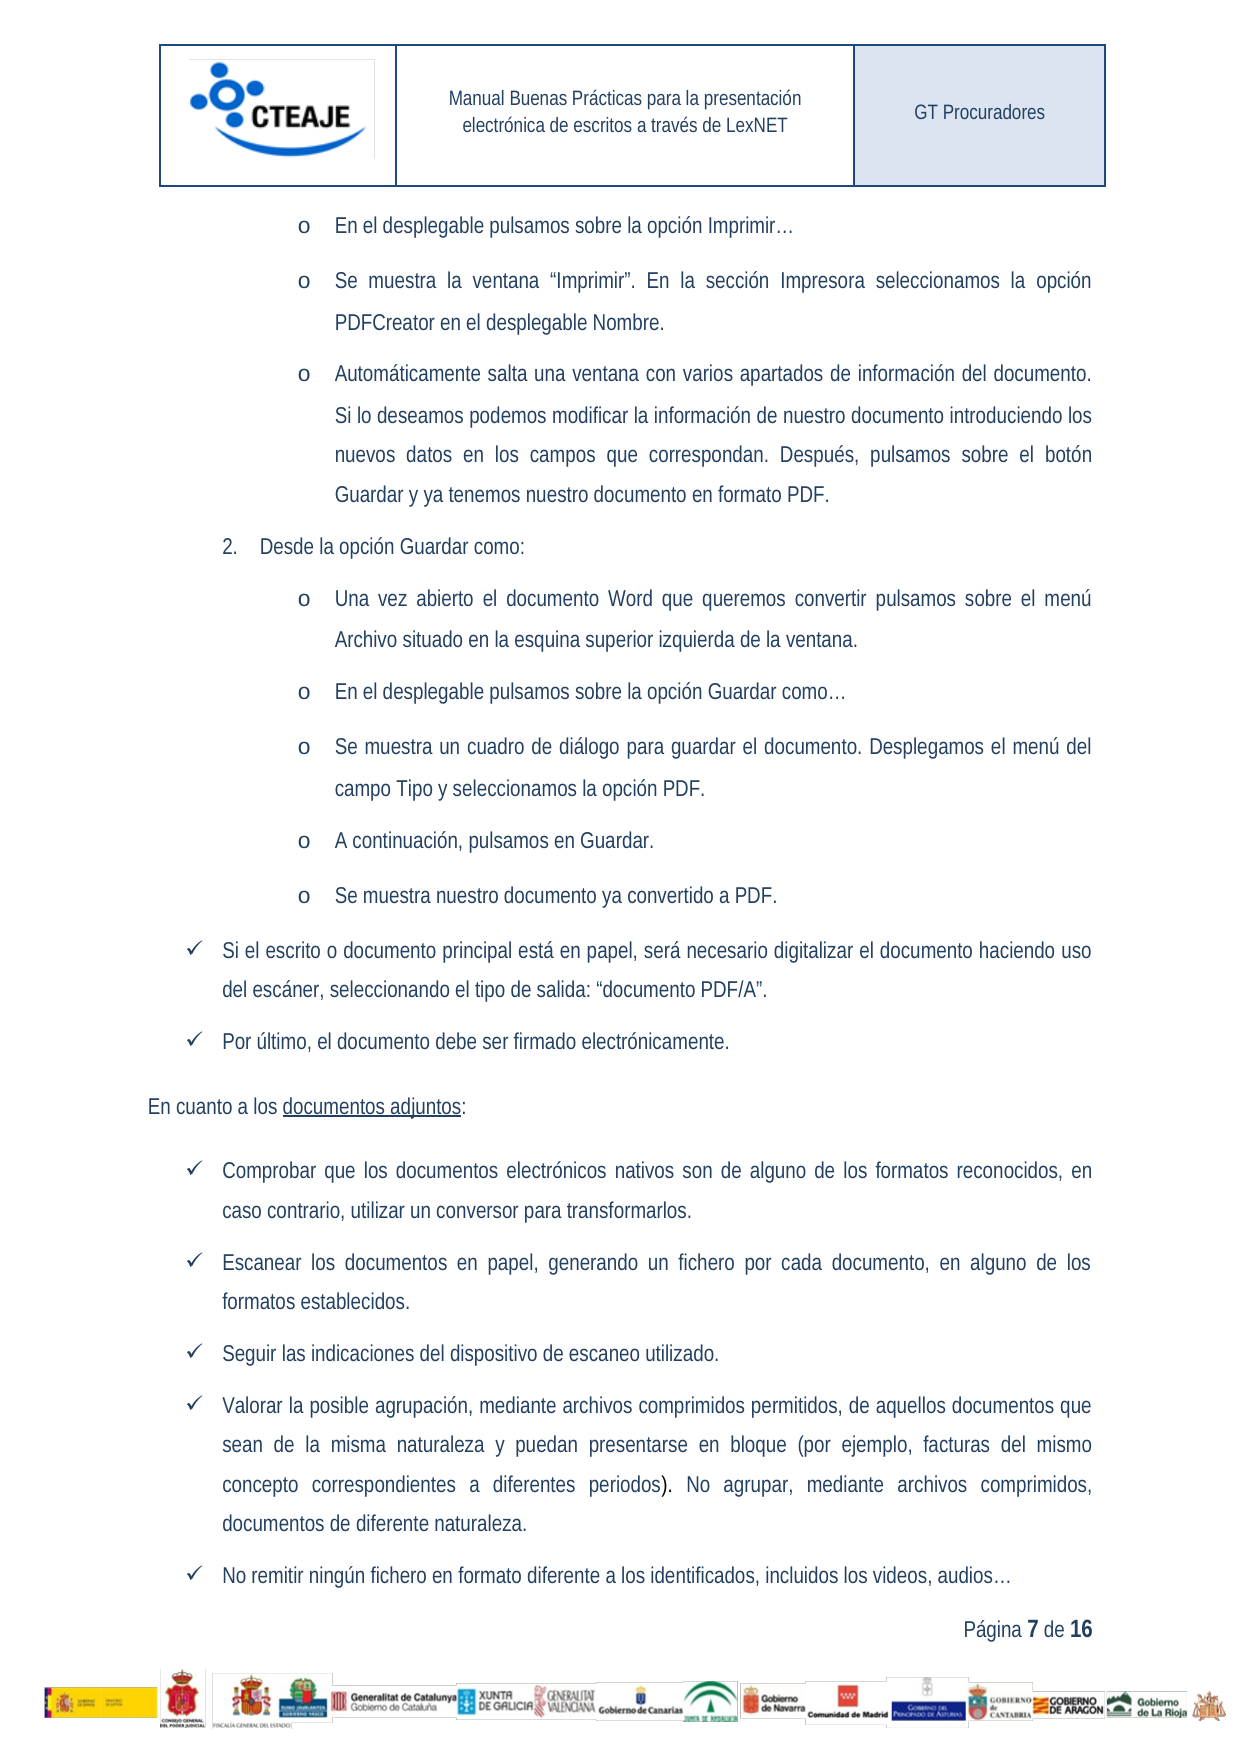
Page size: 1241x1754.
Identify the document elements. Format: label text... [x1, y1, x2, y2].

list Se muestra la ventana “Imprimir”. En la sección Impresora seleccionamos la opción PDFCreator en el desplegable Nombre. [297, 267, 1092, 335]
list Desde la opción Guardar como: [222, 533, 1092, 559]
list Comprobar que los documentos electrónicos nativos son de alguno de los formatos reconocidos, en caso contrario, utilizar un conversor para transformarlos. [185, 1157, 1092, 1223]
list Se muestra un cuadro de diálogo para guardar el documento. Desplegamos el menú del campo Tipo y seleccionamos la opción PDF. [297, 733, 1092, 801]
list Por último, el documento debe ser firmado electrónicamente. [185, 1028, 1092, 1054]
picture [189, 58, 376, 159]
picture [44, 1669, 1226, 1729]
list No remitir ningún fichero en formato diferente a los identificados, incluidos los videos, audios… [185, 1562, 1092, 1589]
list En el desplegable pulsamos sobre la opción Guardar como… [297, 678, 1092, 707]
list Valorar la posible agrupación, mediante archivos comprimidos permitidos, de aquellos documentos que sean de la misma naturaleza y puedan presentarse en bloque (por ejemplo, facturas del mismo concepto correspondientes a diferentes periodos). No agrupar, mediante archivos comprimidos, documentos de diferente naturaleza. [185, 1392, 1092, 1537]
list Escanear los documentos en papel, generando un fichero por cada documento, en alguno de los formatos establecidos. [185, 1248, 1092, 1314]
list Seguir las indicaciones del dispositivo de escaneo utilizado. [185, 1340, 1092, 1366]
list A continuación, pulsamos en Guardar. [297, 827, 1092, 855]
list Se muestra nuestro documento ya convertido a PDF. [297, 882, 1092, 910]
list Automáticamente salta una ventana con varios apartados de información del documento. Si lo deseamos podemos modificar la información de nuestro documento introduciendo los nuevos datos en los campos que correspondan. Después, pulsamos sobre el botón Guardar y ya tenemos nuestro documento en formato PDF. [297, 360, 1092, 507]
list Una vez abierto el documento Word que queremos convertir pulsamos sobre el menú Archivo situado en la esquina superior izquierda de la ventana. [297, 585, 1092, 653]
text En cuanto a los documentos adjuntos: [148, 1093, 1092, 1119]
list En el desplegable pulsamos sobre la opción Imprimir… [297, 212, 1092, 240]
list Si el escrito o documento principal está en papel, será necesario digitalizar el documento haciendo uso del escáner, seleccionando el tipo de salida: “documento PDF/A”. [185, 937, 1092, 1002]
